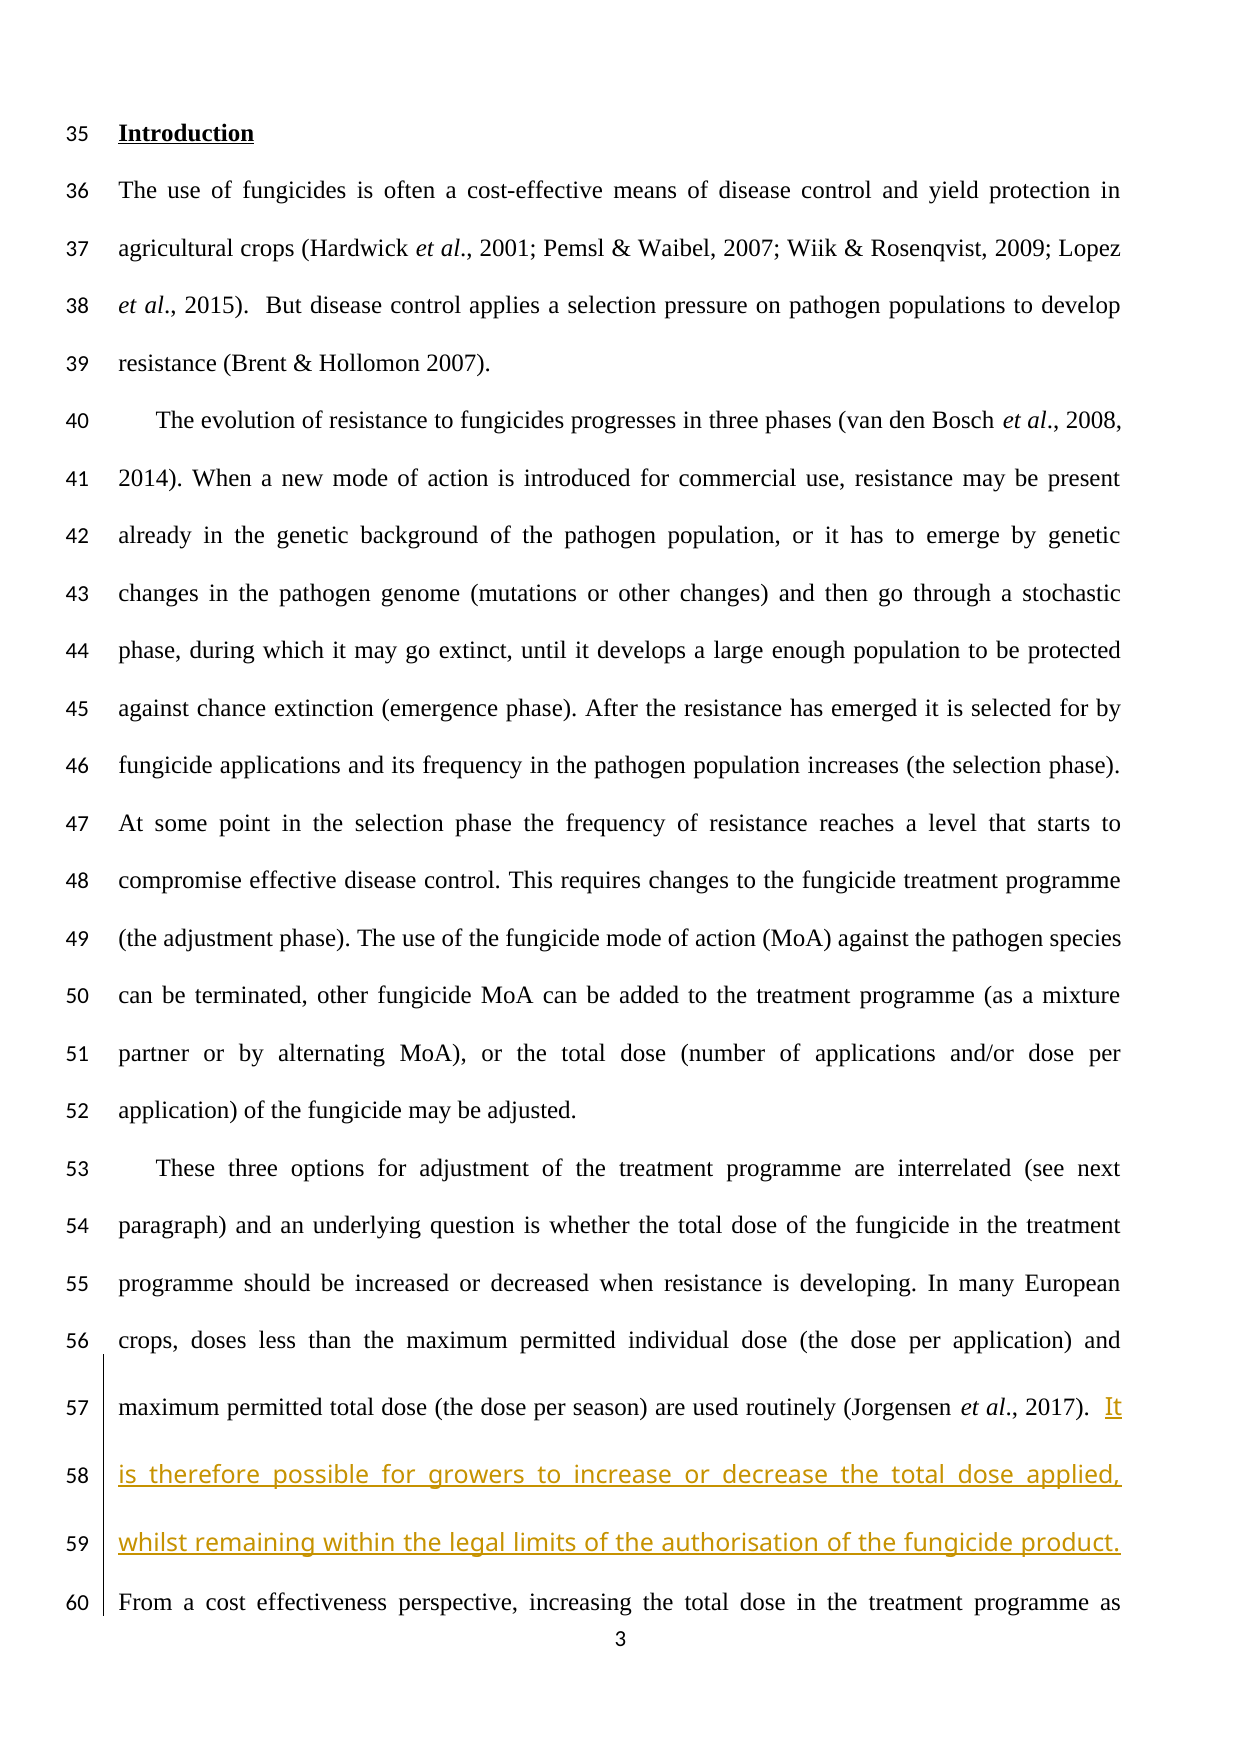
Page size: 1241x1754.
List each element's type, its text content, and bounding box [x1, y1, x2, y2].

text The use of fungicides is often a cost-effective means of disease control and yield protection in agricultural crops (Hardwick et al., 2001; Pemsl & Waibel, 2007; Wiik & Rosenqvist, 2009; Lopez et al., 2015). But disease control applies a selection pressure on pathogen populations to develop resistance (Brent & Hollomon 2007). [118, 176, 1122, 377]
text Introduction [118, 118, 1122, 147]
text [118, 1487, 1122, 1616]
text The evolution of resistance to fungicides progresses in three phases (van den Bosch et al., 2008, 2014). When a new mode of action is introduced for commercial use, resistance may be present already in the genetic background of the pathogen population, or it has to emerge by genetic changes in the pathogen genome (mutations or other changes) and then go through a stochastic phase, during which it may go extinct, until it develops a large enough population to be protected against chance extinction (emergence phase). After the resistance has emerged it is selected for by fungicide applications and its frequency in the pathogen population increases (the selection phase). At some point in the selection phase the frequency of resistance reaches a level that starts to compromise effective disease control. This requires changes to the fungicide treatment programme (the adjustment phase). The use of the fungicide mode of action (MoA) against the pathogen species can be terminated, other fungicide MoA can be added to the treatment programme (as a mixture partner or by alternating MoA), or the total dose (number of applications and/or dose per application) of the fungicide may be adjusted. [118, 406, 1122, 1124]
